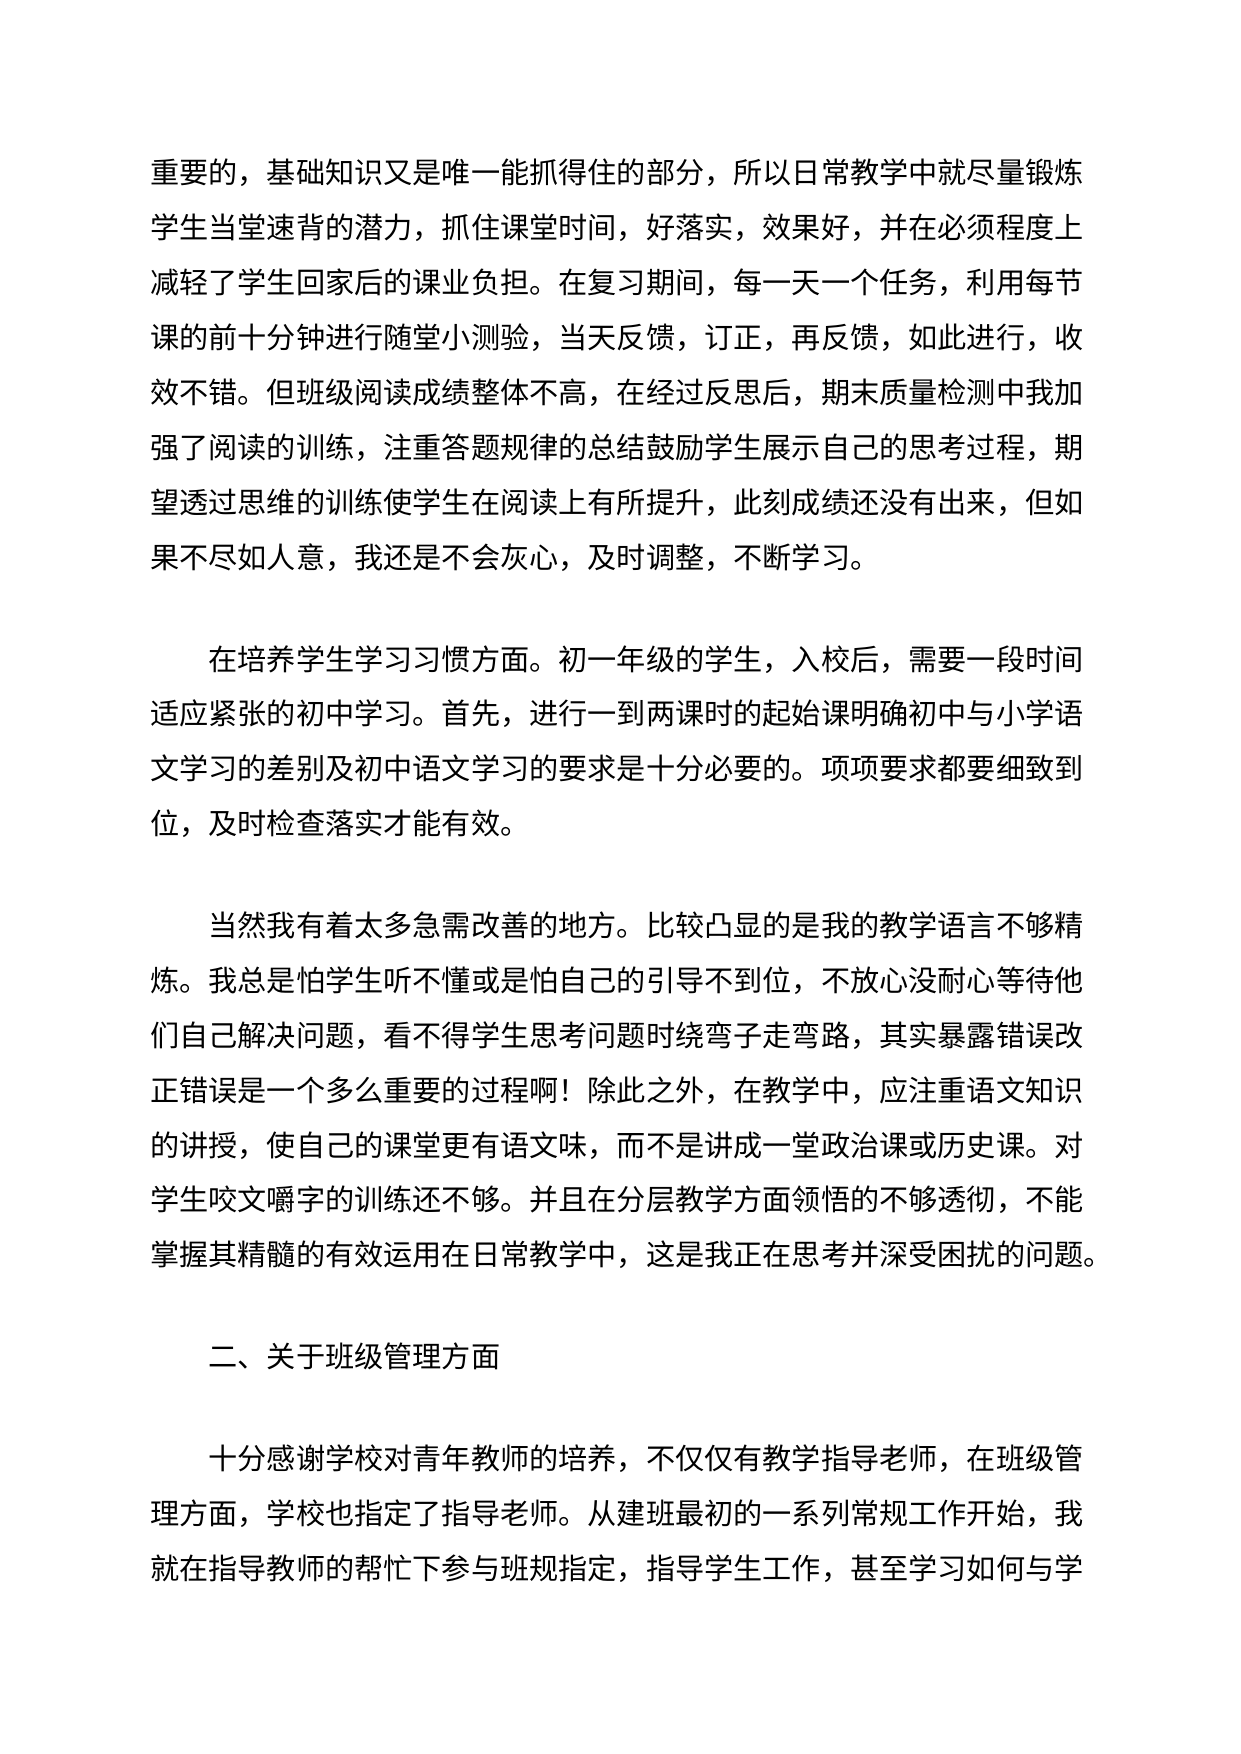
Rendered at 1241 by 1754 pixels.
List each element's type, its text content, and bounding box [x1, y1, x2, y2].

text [150, 150, 1090, 577]
text 二、关于班级管理方面 [150, 1334, 1090, 1376]
text 当然我有着太多急需改善的地方。比较凸显的是我的教学语言不够精炼。我总是怕学生听不懂或是怕自己的引导不到位，不放心没耐心等待他们自己解决问题，看不得学生思考问题时绕弯子走弯路，其实暴露错误改正错误是一个多么重要的过程啊！除此之外，在教学中，应注重语文知识的讲授，使自己的课堂更有语文味，而不是讲成一堂政治课或历史课。对学生咬文嚼字的训练还不够。并且在分层教学方面领悟的不够透彻，不能掌握其精髓的有效运用在日常教学中，这是我正在思考并深受困扰的问题。 [150, 902, 1090, 1274]
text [150, 1435, 1090, 1587]
text 在培养学生学习习惯方面。初一年级的学生，入校后，需要一段时间适应紧张的初中学习。首先，进行一到两课时的起始课明确初中与小学语文学习的差别及初中语文学习的要求是十分必要的。项项要求都要细致到位，及时检查落实才能有效。 [150, 636, 1090, 843]
